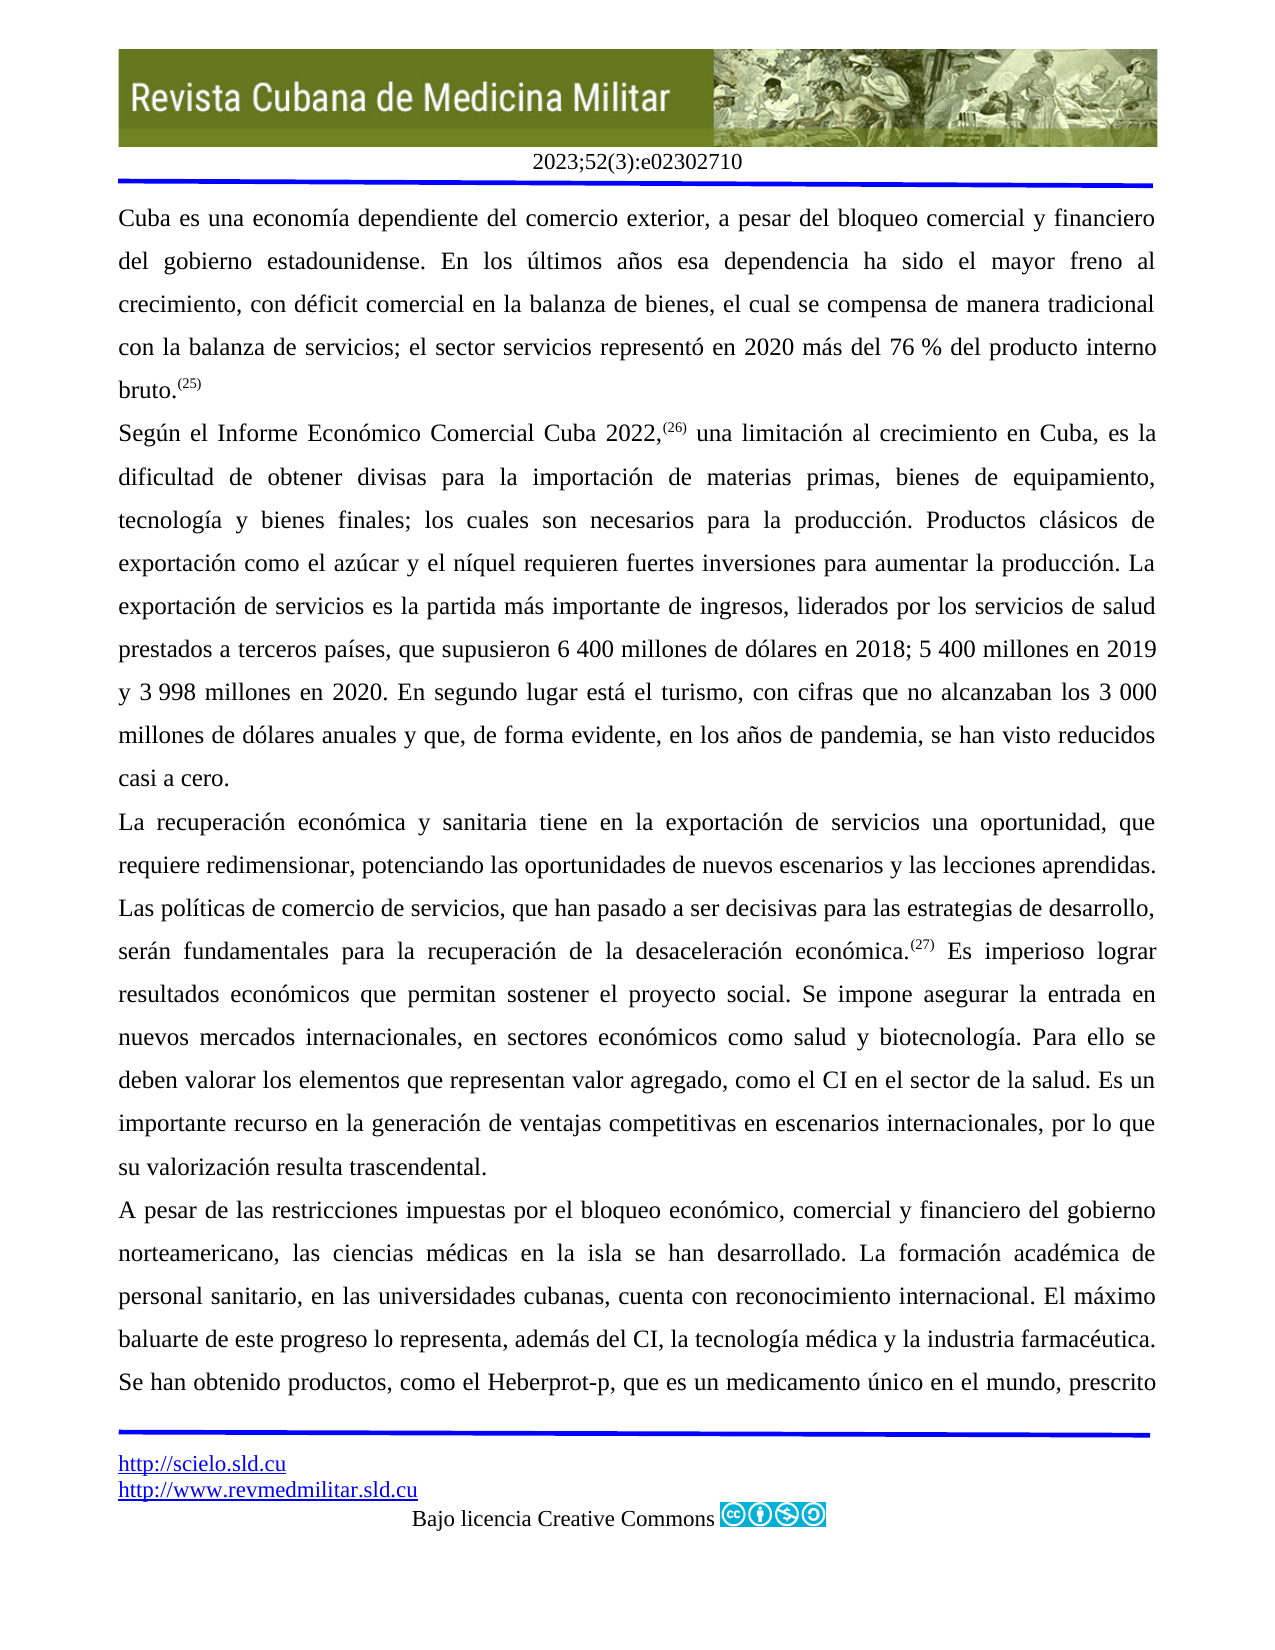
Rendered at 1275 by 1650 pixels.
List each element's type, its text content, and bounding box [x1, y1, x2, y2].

picture [118, 49, 1158, 147]
text Cuba es una economía dependiente del comercio exterior, a pesar del bloqueo comercial y financiero del gobierno estadounidense. En los últimos años esa dependencia ha sido el mayor freno al crecimiento, con déficit comercial en la balanza de bienes, el cual se compensa de manera tradicional con la balanza de servicios; el sector servicios representó en 2020 más del 76 % del producto interno bruto.(25) [118, 203, 1157, 404]
text Según el Informe Económico Comercial Cuba 2022,(26) una limitación al crecimiento en Cuba, es la dificultad de obtener divisas para la importación de materias primas, bienes de equipamiento, tecnología y bienes finales; los cuales son necesarios para la producción. Productos clásicos de exportación como el azúcar y el níquel requieren fuertes inversiones para aumentar la producción. La exportación de servicios es la partida más importante de ingresos, liderados por los servicios de salud prestados a terceros países, que supusieron 6 400 millones de dólares en 2018; 5 400 millones en 2019 y 3 998 millones en 2020. En segundo lugar está el turismo, con cifras que no alcanzaban los 3 000 millones de dólares anuales y que, de forma evidente, en los años de pandemia, se han visto reducidos casi a cero. [118, 418, 1157, 792]
text La recuperación económica y sanitaria tiene en la exportación de servicios una oportunidad, que requiere redimensionar, potenciando las oportunidades de nuevos escenarios y las lecciones aprendidas. Las políticas de comercio de servicios, que han pasado a ser decisivas para las estrategias de desarrollo, serán fundamentales para la recuperación de la desaceleración económica.(27) Es imperioso lograr resultados económicos que permitan sostener el proyecto social. Se impone asegurar la entrada en nuevos mercados internacionales, en sectores económicos como salud y biotecnología. Para ello se deben valorar los elementos que representan valor agregado, como el CI en el sector de la salud. Es un importante recurso en la generación de ventajas competitivas en escenarios internacionales, por lo que su valorización resulta trascendental. [118, 807, 1157, 1180]
picture [720, 1502, 826, 1527]
